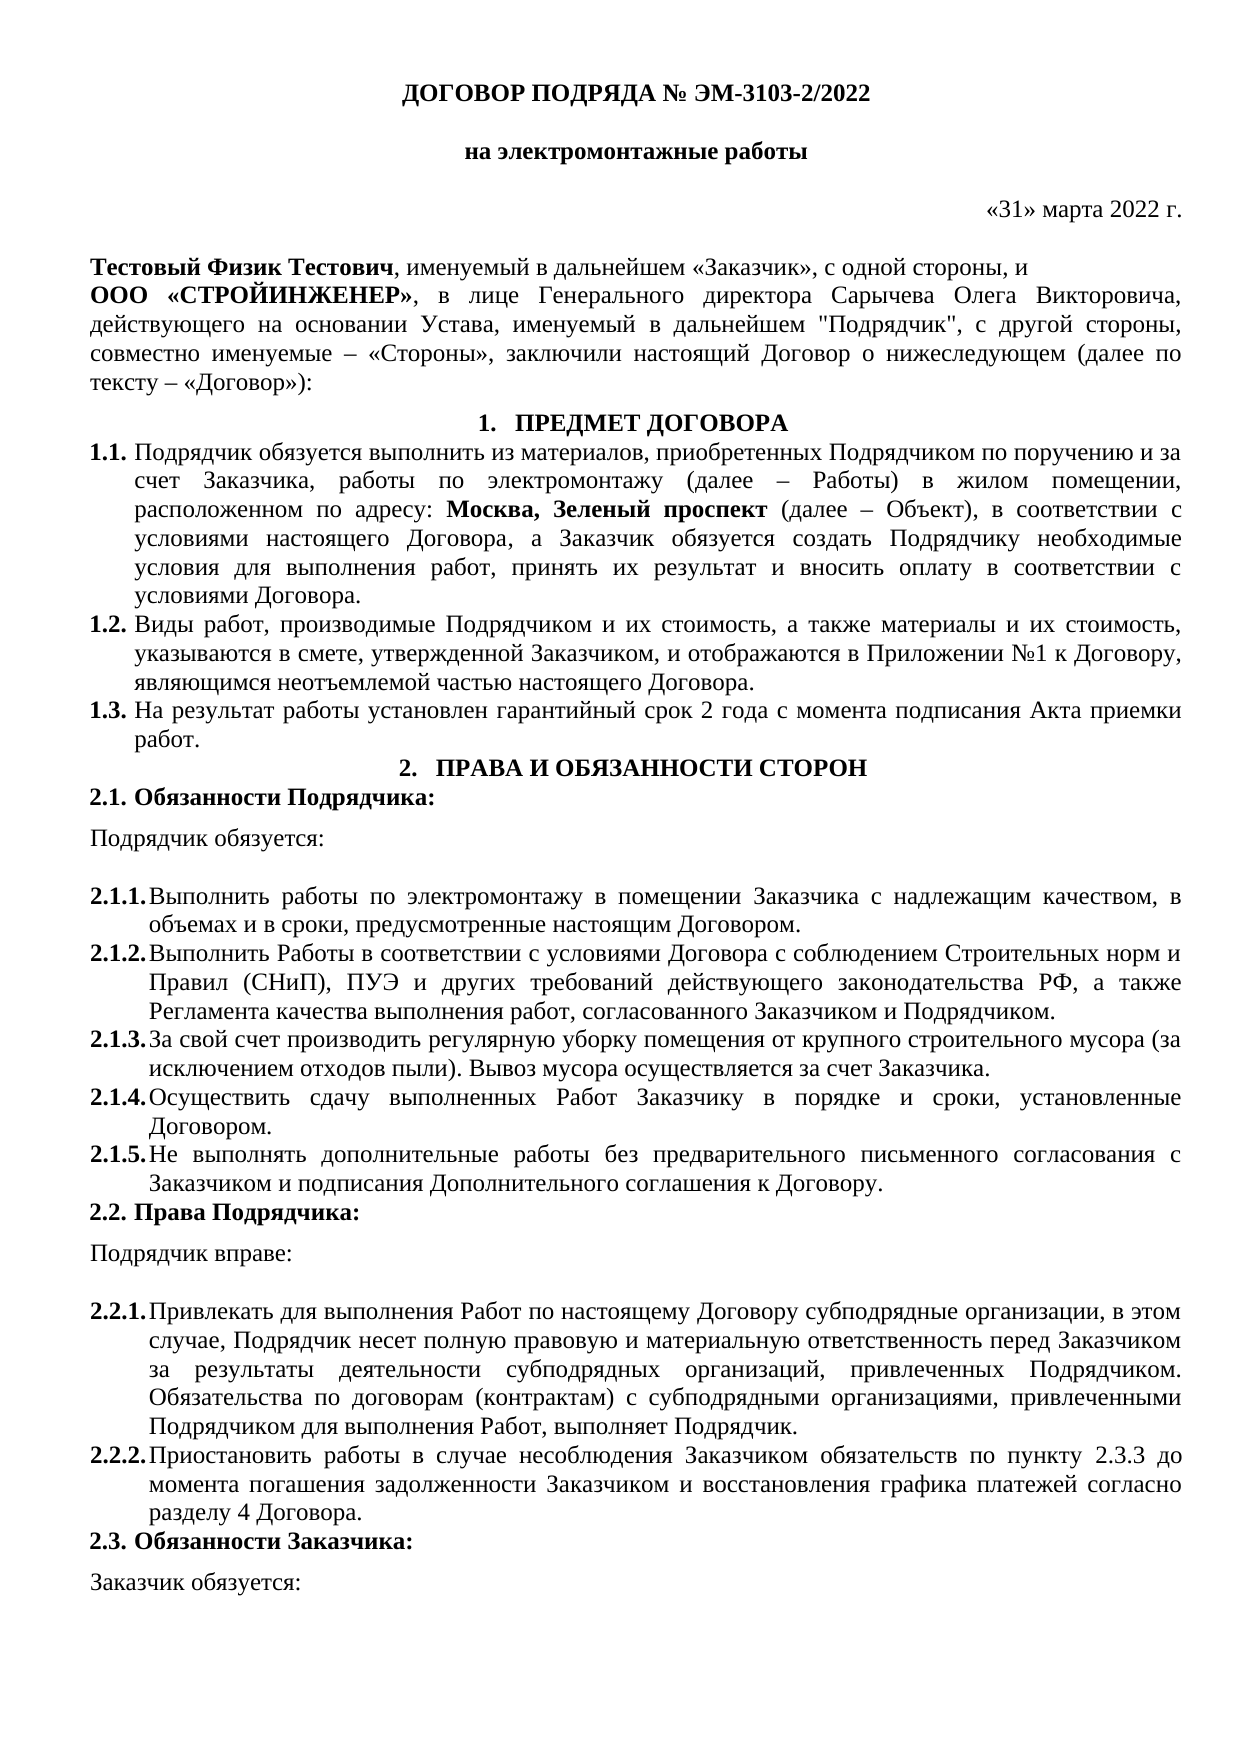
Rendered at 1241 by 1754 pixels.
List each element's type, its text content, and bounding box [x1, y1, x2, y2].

list За свой счет производить регулярную уборку помещения от крупного строительного мусора (за исключением отходов пыли). Вывоз мусора осуществляется за счет Заказчика. [90, 1024, 1182, 1082]
list Привлекать для выполнения Работ по настоящему Договору субподрядные организации, в этом случае, Подрядчик несет полную правовую и материальную ответственность перед Заказчиком за результаты деятельности субподрядных организаций, привлеченных Подрядчиком. Обязательства по договорам (контрактам) с субподрядными организациями, привлеченными Подрядчиком для выполнения Работ, выполняет Подрядчик. [90, 1296, 1182, 1440]
text Заказчик обязуется: [90, 1567, 1182, 1596]
list ПРЕДМЕТ ДОГОВОРА [90, 408, 1182, 437]
list Не выполнять дополнительные работы без предварительного письменного согласования с Заказчиком и подписания Дополнительного соглашения к Договору. [90, 1139, 1182, 1197]
list Виды работ, производимые Подрядчиком и их стоимость, а также материалы и их стоимость, указываются в смете, утвержденной Заказчиком, и отображаются в Приложении №1 к Договору, являющимся неотъемлемой частью настоящего Договора. [89, 609, 1182, 695]
list ПРАВА И ОБЯЗАННОСТИ СТОРОН [90, 753, 1182, 782]
text «31» марта 2022 г. [90, 194, 1182, 222]
list Выполнить Работы в соответствии с условиями Договора с соблюдением Строительных норм и Правил (СНиП), ПУЭ и других требований действующего законодательства РФ, а также Регламента качества выполнения работ, согласованного Заказчиком и Подрядчиком. [90, 938, 1182, 1024]
text Подрядчик вправе: [90, 1238, 1182, 1267]
text ДОГОВОР ПОДРЯДА № ЭМ-3103-2/2022 [90, 78, 1182, 107]
text ООО «СТРОЙИНЖЕНЕР», в лице Генерального директора Сарычева Олега Викторовича, действующего на основании Устава, именуемый в дальнейшем "Подрядчик", с другой стороны, совместно именуемые – «Стороны», заключили настоящий Договор о нижеследующем (далее по тексту – «Договор»): [90, 280, 1182, 395]
list Осуществить сдачу выполненных Работ Заказчику в порядке и сроки, установленные Договором. [90, 1082, 1182, 1139]
text Тестовый Физик Тестович, именуемый в дальнейшем «Заказчик», с одной стороны, и [90, 252, 1182, 280]
list На результат работы установлен гарантийный срок 2 года с момента подписания Акта приемки работ. [89, 695, 1182, 753]
list Права Подрядчика: [89, 1197, 1182, 1226]
list Приостановить работы в случае несоблюдения Заказчиком обязательств по пункту 2.3.3 до момента погашения задолженности Заказчиком и восстановления графика платежей согласно разделу 4 Договора. [90, 1440, 1182, 1526]
text на электромонтажные работы [90, 136, 1182, 164]
list Обязанности Подрядчика: [89, 782, 1182, 810]
list Обязанности Заказчика: [89, 1526, 1182, 1555]
list Подрядчик обязуется выполнить из материалов, приобретенных Подрядчиком по поручению и за счет Заказчика, работы по электромонтажу (далее – Работы) в жилом помещении, расположенном по адресу: Москва, Зеленый проспект (далее – Объект), в соответствии с условиями настоящего Договора, а Заказчик обязуется создать Подрядчику необходимые условия для выполнения работ, принять их результат и вносить оплату в соответствии с условиями Договора. [89, 437, 1182, 609]
list Выполнить работы по электромонтажу в помещении Заказчика с надлежащим качеством, в объемах и в сроки, предусмотренные настоящим Договором. [90, 881, 1182, 938]
text Подрядчик обязуется: [90, 823, 1182, 852]
